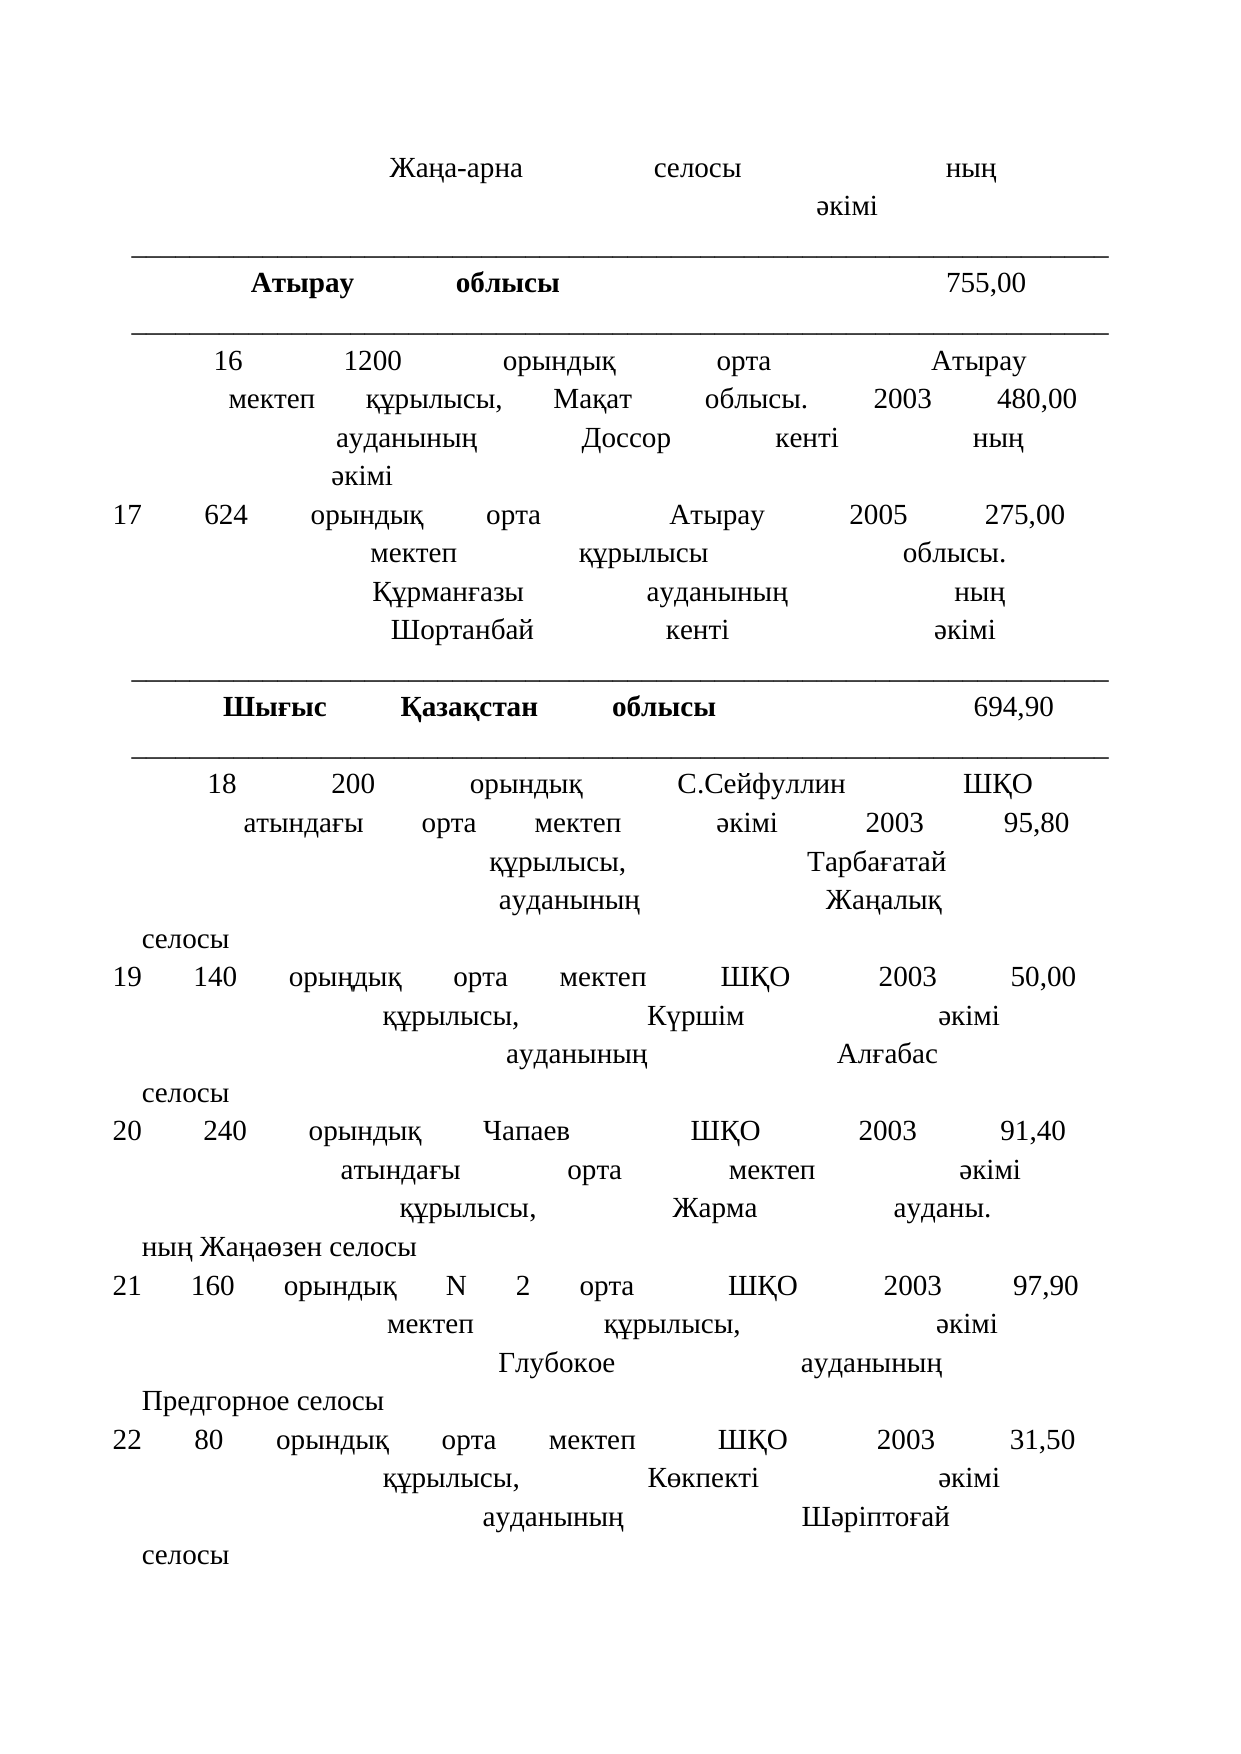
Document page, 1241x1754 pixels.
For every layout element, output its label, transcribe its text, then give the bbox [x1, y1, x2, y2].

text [112, 150, 1128, 492]
text 20 240 орындық Чапаев ШҚО 2003 91,40 атындағы орта мектеп әкімі құрылысы, Жарма ауданы. ның Жаңаөзен селосы [112, 1113, 1128, 1263]
text 21 160 орындық N 2 орта ШҚО 2003 97,90 мектеп құрылысы, әкімі Глубокое ауданының Предгорное селосы [112, 1268, 1128, 1417]
text 19 140 орыңдық орта мектеп ШҚО 2003 50,00 құрылысы, Күршiм әкімі ауданының Алғабас селосы [112, 959, 1128, 1108]
text 17 624 орындық орта Атырау 2005 275,00 мектеп құрылысы облысы. Құрманғазы ауданының ның Шортанбай кентi әкімі ___________________________________________________________________ Шығыс Қазақстан облысы 694,90 ___________________________________________________________________ 18 200 орындық С.Сейфуллин ШҚО атындағы орта мектеп әкімі 2003 95,80 құрылысы, Тарбағатай ауданының Жаңалық селосы [112, 497, 1128, 954]
text 22 80 орындық орта мектеп ШҚО 2003 31,50 құрылысы, Көкпектi әкімі ауданының Шәрiптоғай селосы [112, 1422, 1128, 1571]
